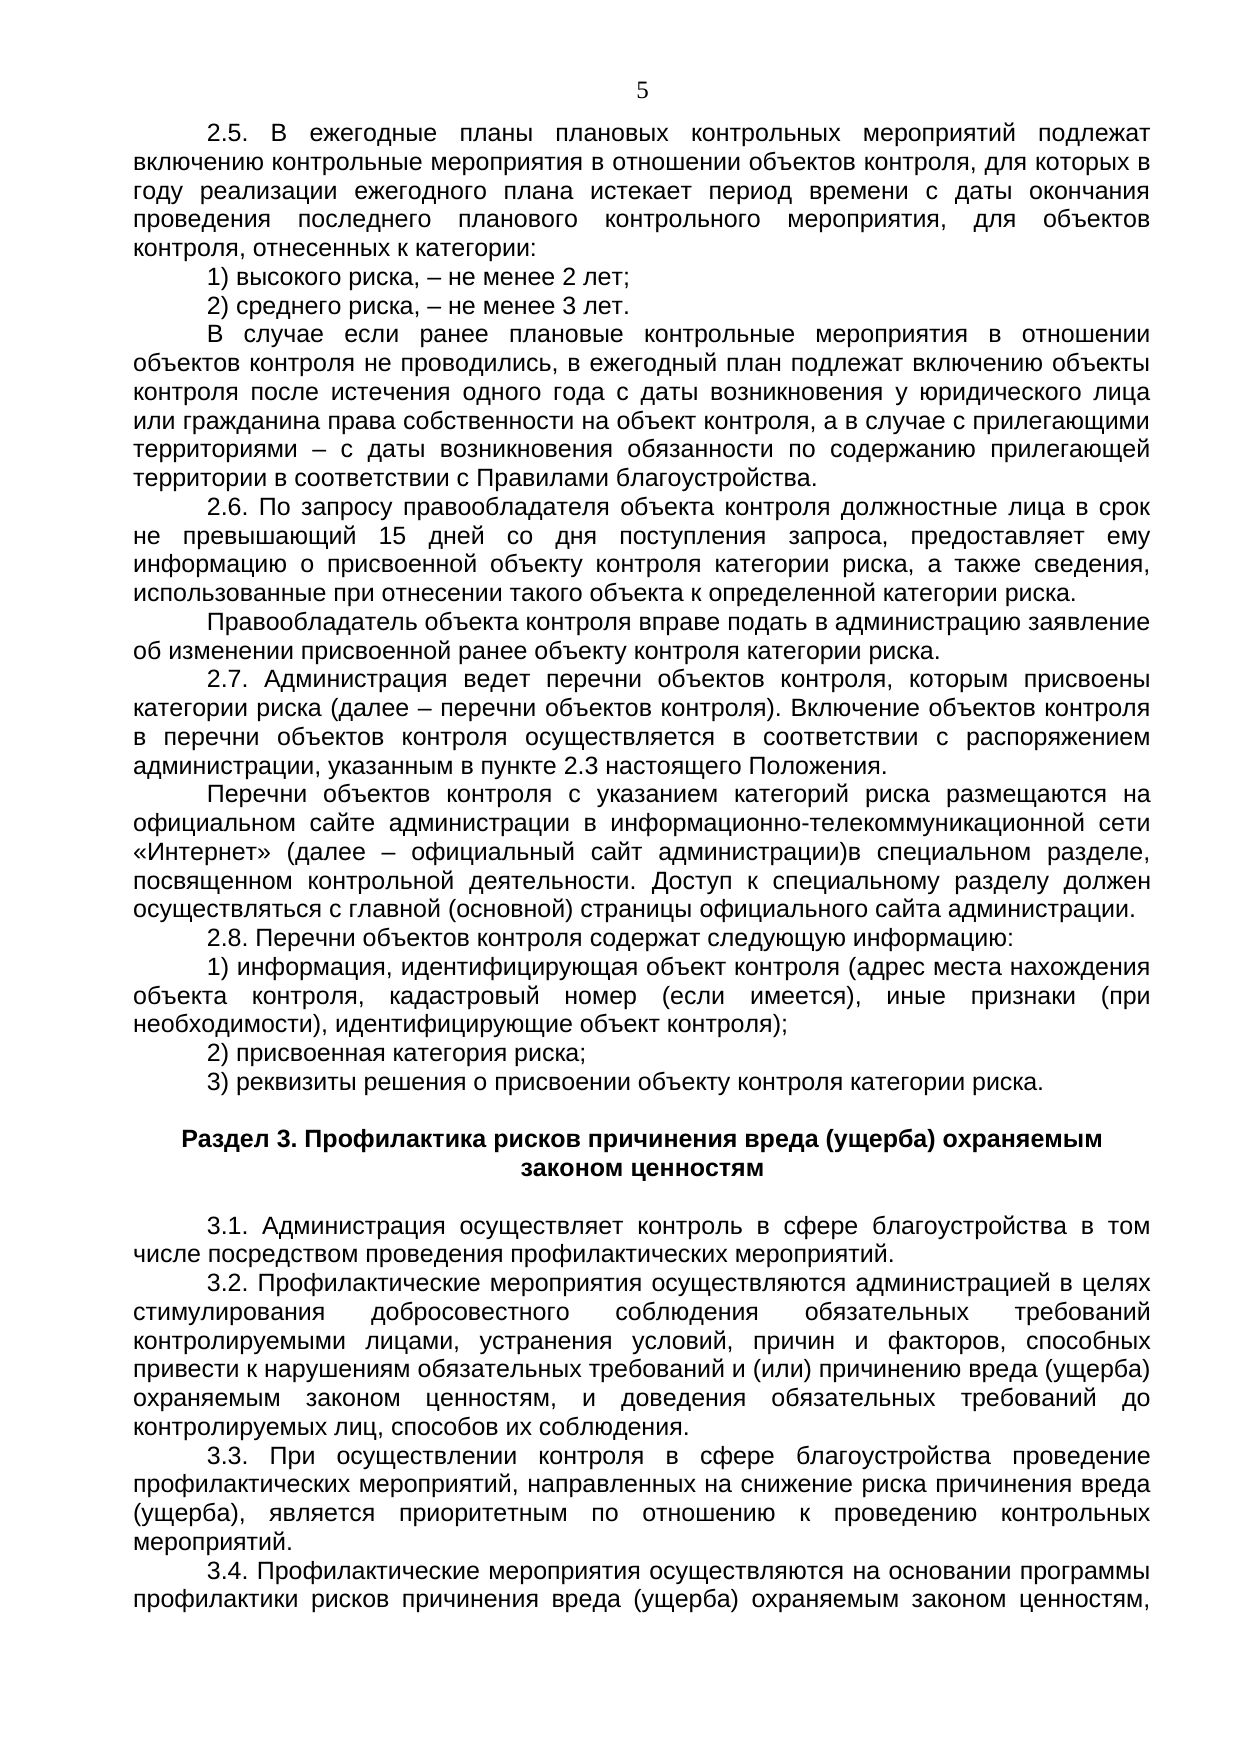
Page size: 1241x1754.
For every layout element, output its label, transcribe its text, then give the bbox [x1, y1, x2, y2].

text 2.7. Администрация ведет перечни объектов контроля, которым присвоены категории риска (далее – перечни объектов контроля). Включение объектов контроля в перечни объектов контроля осуществляется в соответствии с распоряжением администрации, указанным в пункте 2.3 настоящего Положения. [133, 664, 1152, 779]
text 2) среднего риска, – не менее 3 лет. [133, 291, 1152, 319]
text 1) высокого риска, – не менее 2 лет; [133, 262, 1152, 291]
text 3.3. При осуществлении контроля в сфере благоустройства проведение профилактических мероприятий, направленных на снижение риска причинения вреда (ущерба), является приоритетным по отношению к проведению контрольных мероприятий. [133, 1441, 1152, 1556]
text 1) информация, идентифицирующая объект контроля (адрес места нахождения объекта контроля, кадастровый номер (если имеется), иные признаки (при необходимости), идентифицирующие объект контроля); [133, 952, 1152, 1038]
text 3) реквизиты решения о присвоении объекту контроля категории риска. [133, 1067, 1152, 1096]
text В случае если ранее плановые контрольные мероприятия в отношении объектов контроля не проводились, в ежегодный план подлежат включению объекты контроля после истечения одного года с даты возникновения у юридического лица или гражданина права собственности на объект контроля, а в случае с прилегающими территориями – с даты возникновения обязанности по содержанию прилегающей территории в соответствии с Правилами благоустройства. [133, 319, 1152, 492]
text 3.2. Профилактические мероприятия осуществляются администрацией в целях стимулирования добросовестного соблюдения обязательных требований контролируемыми лицами, устранения условий, причин и факторов, способных привести к нарушениям обязательных требований и (или) причинению вреда (ущерба) охраняемым законом ценностям, и доведения обязательных требований до контролируемых лиц, способов их соблюдения. [133, 1268, 1152, 1441]
text 2) присвоенная категория риска; [133, 1038, 1152, 1067]
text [133, 1556, 1152, 1613]
text 2.6. По запросу правообладателя объекта контроля должностные лица в срок не превышающий 15 дней со дня поступления запроса, предоставляет ему информацию о присвоенной объекту контроля категории риска, а также сведения, использованные при отнесении такого объекта к определенной категории риска. [133, 492, 1152, 607]
text Перечни объектов контроля с указанием категорий риска размещаются на официальном сайте администрации в информационно-телекоммуникационной сети «Интернет» (далее – официальный сайт администрации)в специальном разделе, посвященном контрольной деятельности. Доступ к специальному разделу должен осуществляться с главной (основной) страницы официального сайта администрации. [133, 779, 1152, 894]
text 2.8. Перечни объектов контроля содержат следующую информацию: [133, 923, 1152, 952]
text Правообладатель объекта контроля вправе подать в администрацию заявление об изменении присвоенной ранее объекту контроля категории риска. [133, 607, 1152, 664]
text 2.5. В ежегодные планы плановых контрольных мероприятий подлежат включению контрольные мероприятия в отношении объектов контроля, для которых в году реализации ежегодного плана истекает период времени с даты окончания проведения последнего планового контрольного мероприятия, для объектов контроля, отнесенных к категории: [133, 118, 1152, 262]
text Раздел 3. Профилактика рисков причинения вреда (ущерба) охраняемым законом ценностям [133, 1124, 1152, 1182]
text 3.1. Администрация осуществляет контроль в сфере благоустройства в том числе посредством проведения профилактических мероприятий. [133, 1211, 1152, 1268]
